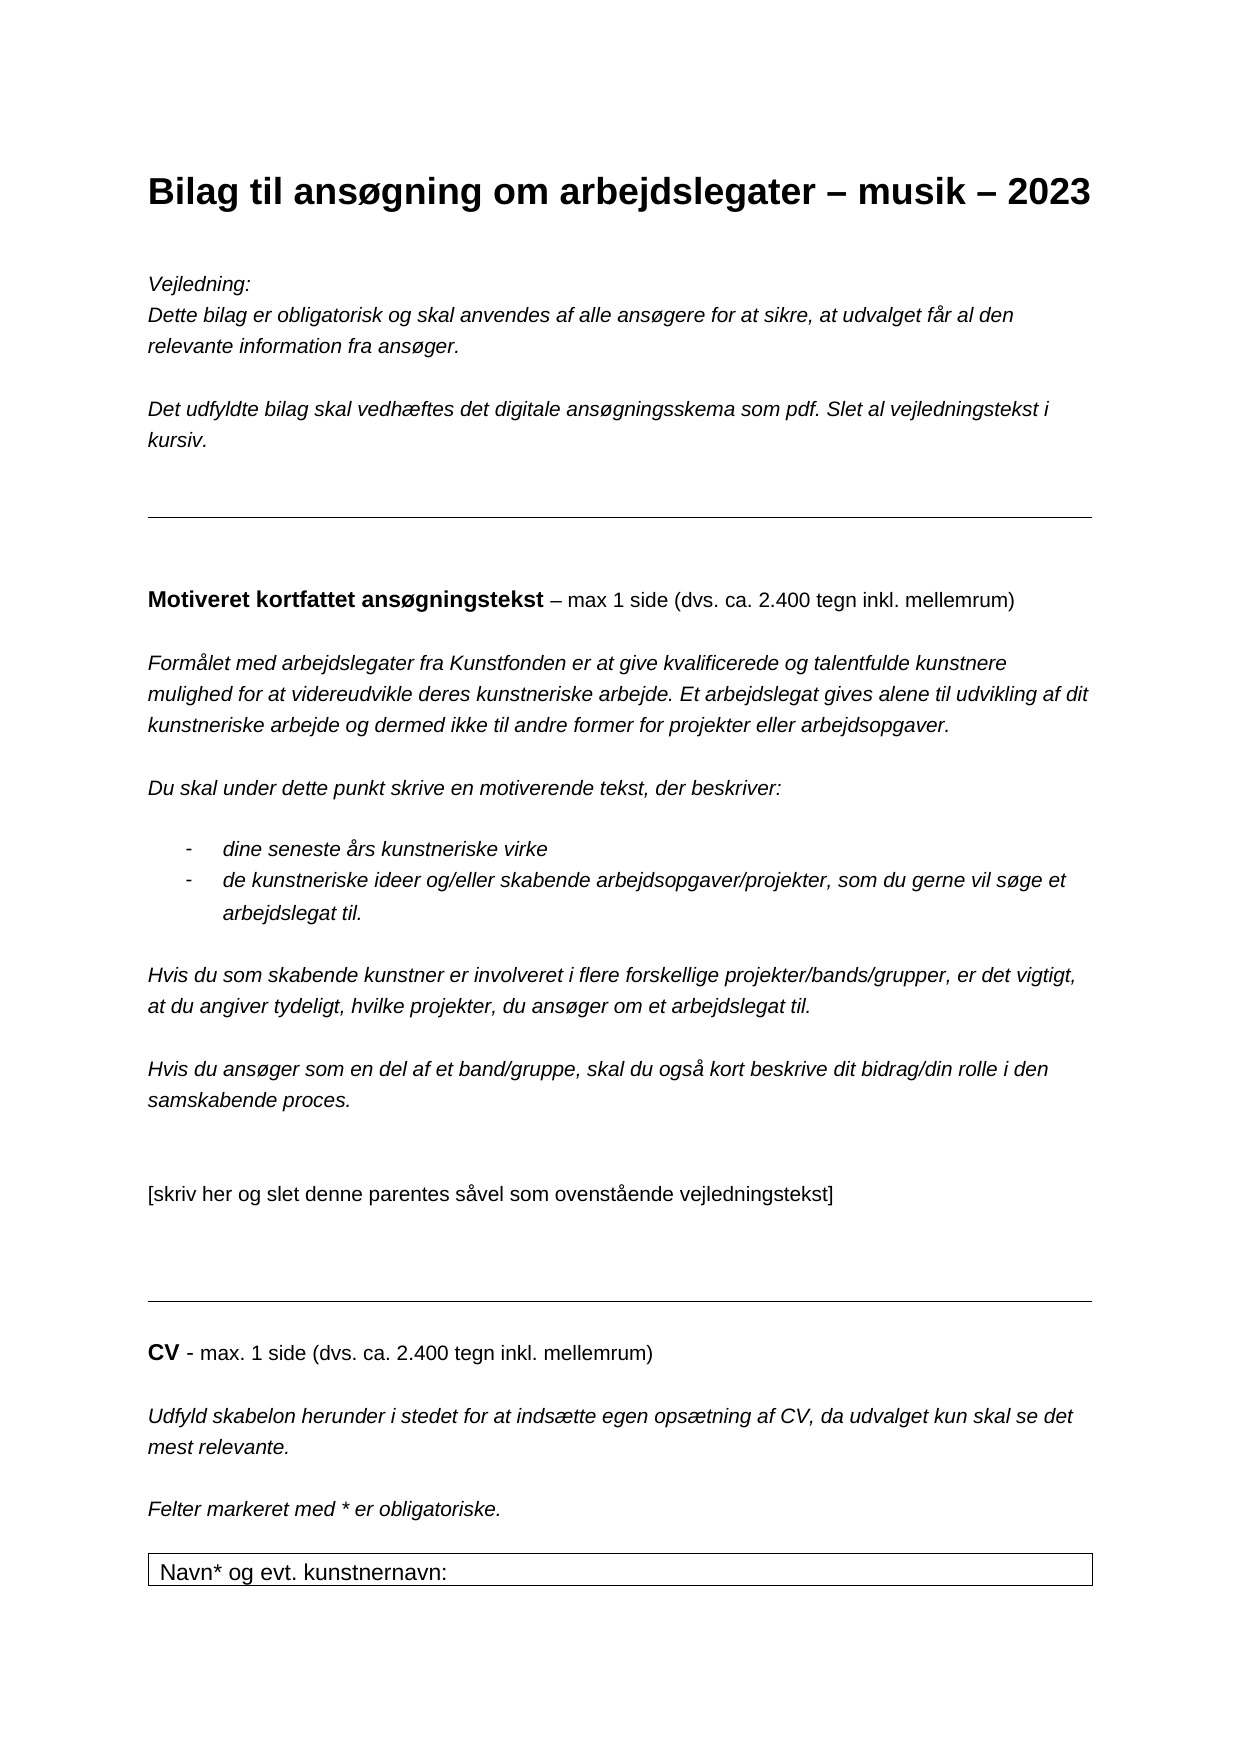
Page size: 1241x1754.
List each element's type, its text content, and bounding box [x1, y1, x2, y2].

text Det udfyldte bilag skal vedhæftes det digitale ansøgningsskema som pdf. Slet al vejledningstekst i kursiv. [148, 389, 1092, 452]
text Udfyld skabelon herunder i stedet for at indsætte egen opsætning af CV, da udvalget kun skal se det mest relevante. [148, 1396, 1092, 1459]
text [skriv her og slet denne parentes såvel som ovenstående vejledningstekst] [148, 1174, 1092, 1206]
list de kunstneriske ideer og/eller skabende arbejdsopgaver/projekter, som du gerne vil søge et arbejdslegat til. [185, 862, 1092, 924]
subtitle Bilag til ansøgning om arbejdslegater – musik – 2023 [148, 164, 1092, 212]
text Motiveret kortfattet ansøgningstekst – max 1 side (dvs. ca. 2.400 tegn inkl. mellemrum) [148, 581, 1092, 612]
text Dette bilag er obligatorisk og skal anvendes af alle ansøgere for at sikre, at udvalget får al den relevante information fra ansøger. [148, 296, 1092, 358]
text Vejledning: [148, 264, 1092, 296]
text Felter markeret med * er obligatoriske. [148, 1490, 1092, 1521]
text CV - max. 1 side (dvs. ca. 2.400 tegn inkl. mellemrum) [148, 1334, 1092, 1365]
text Hvis du ansøger som en del af et band/gruppe, skal du også kort beskrive dit bidrag/din rolle i den samskabende proces. [148, 1049, 1092, 1112]
list dine seneste års kunstneriske virke [185, 831, 1092, 862]
text Hvis du som skabende kunstner er involveret i flere forskellige projekter/bands/grupper, er det vigtigt, at du angiver tydeligt, hvilke projekter, du ansøger om et arbejdslegat til. [148, 956, 1092, 1018]
text Du skal under dette punkt skrive en motiverende tekst, der beskriver: [148, 768, 1092, 799]
text Formålet med arbejdslegater fra Kunstfonden er at give kvalificerede og talentfulde kunstnere mulighed for at videreudvikle deres kunstneriske arbejde. Et arbejdslegat gives alene til udvikling af dit kunstneriske arbejde og dermed ikke til andre former for projekter eller arbejdsopgaver. [148, 643, 1092, 737]
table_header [149, 1554, 1092, 1585]
